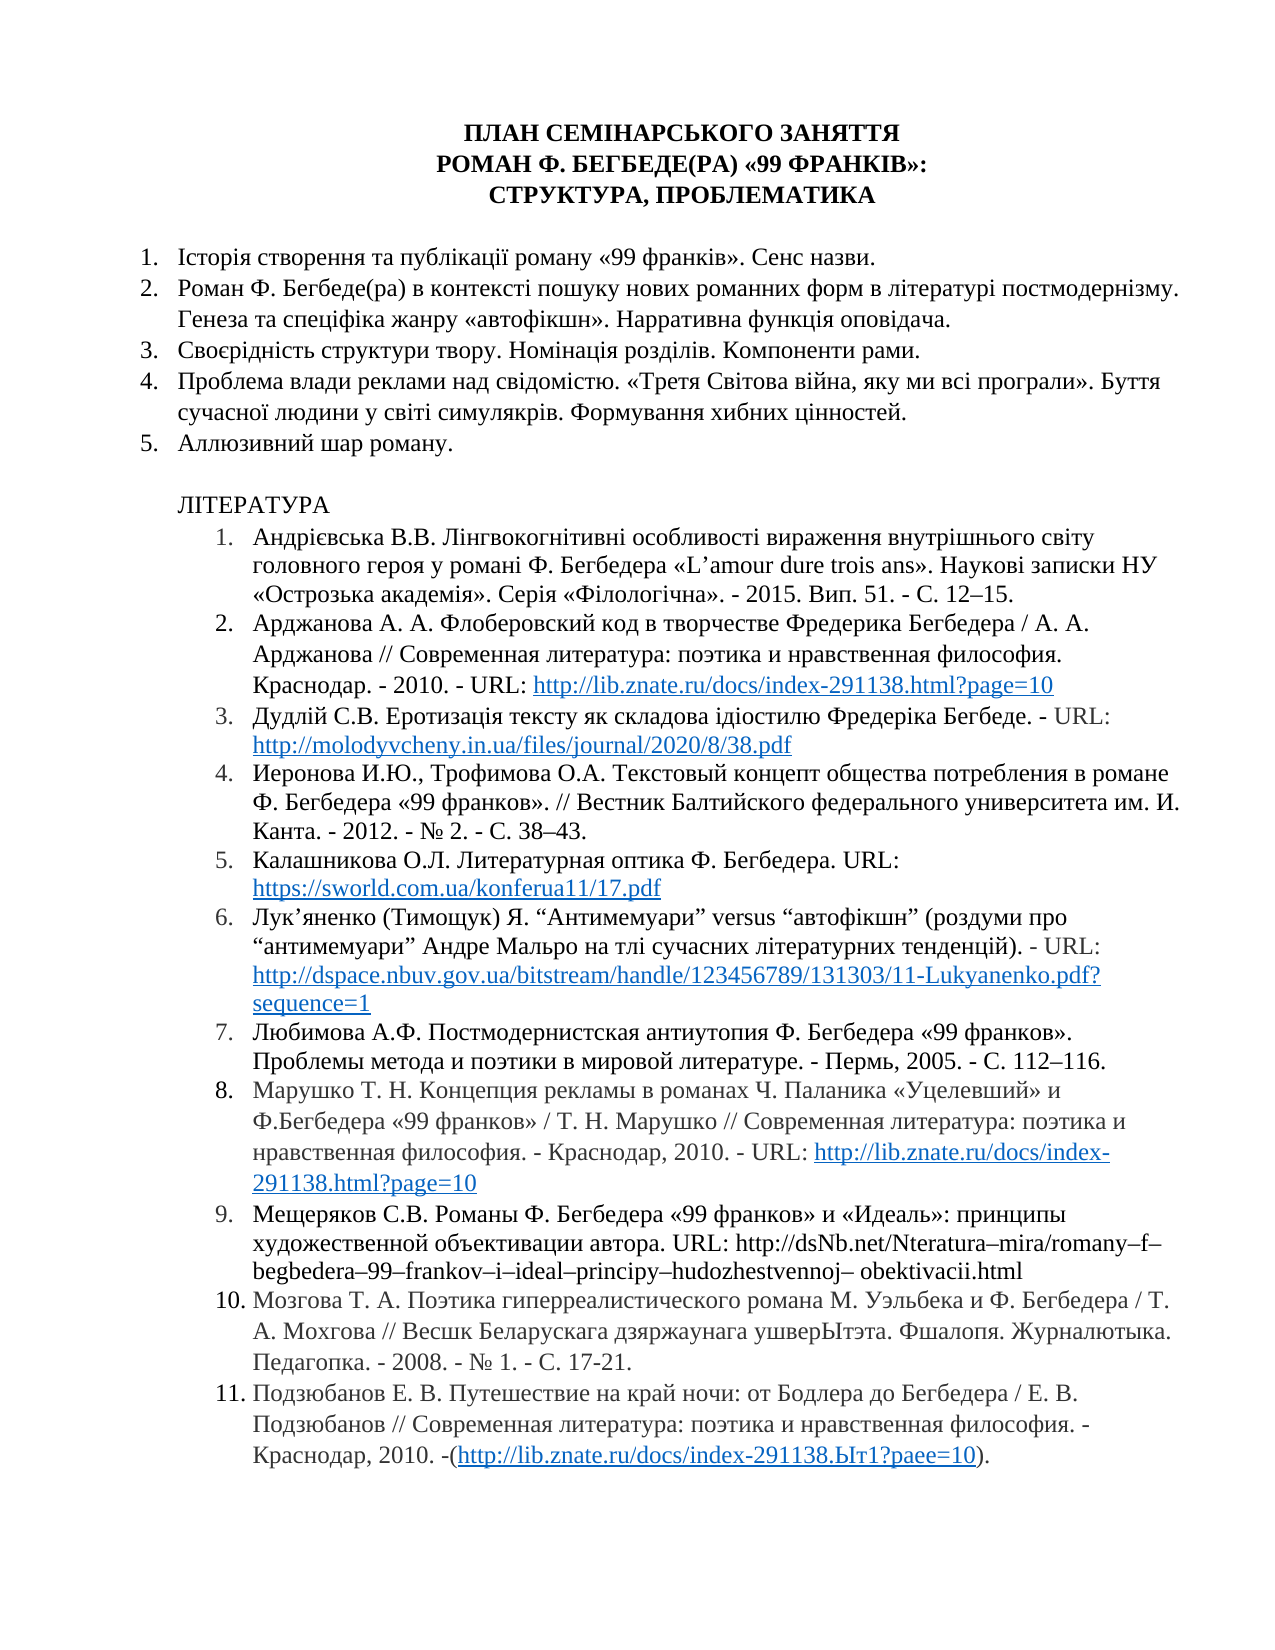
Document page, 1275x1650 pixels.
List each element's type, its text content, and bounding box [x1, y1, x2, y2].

text РОМАН Ф. БЕГБЕДЕ(РА) «99 ФРАНКІВ»: [177, 149, 1186, 178]
list Марушко Т. Н. Концепция рекламы в романах Ч. Паланика «Уцелевший» и Ф.Бегбедера «99 франков» / Т. Н. Марушко // Современная литература: поэтика и нравственная философия. - Краснодар, 2010. - URL: http://lib.znate.ru/docs/index-291138.html?page=10 [215, 1075, 1186, 1197]
list Арджанова А. А. Флоберовский код в творчестве Фредерика Бегбедера / А. А. Арджанова // Современная литература: поэтика и нравственная философия. Краснодар. - 2010. - URL: http://lib.znate.ru/docs/index-291138.html?page=10 [215, 608, 1186, 699]
list Иеронова И.Ю., Трофимова О.А. Текстовый концепт общества потребления в романе Ф. Бегбедера «99 франков». // Вестник Балтийского федерального университета им. И. Канта. - 2012. - № 2. - С. 38–43. [215, 758, 1186, 845]
list Любимова А.Ф. Постмодернистская антиутопия Ф. Бегбедера «99 франков». Проблемы метода и поэтики в мировой литературе. - Пермь, 2005. - С. 112–116. [215, 1017, 1186, 1075]
list Своєрідність структури твору. Номінація розділів. Компоненти рами. [140, 335, 1186, 364]
list Андрієвська В.В. Лінгвокогнітивні особливості вираження внутрішнього світу головного героя у романі Ф. Бегбедера «L’amour dure trois ans». Наукові записки НУ «Острозька академія». Серія «Філологічна». - 2015. Вип. 51. - С. 12–15. [215, 522, 1186, 608]
text ЛІТЕРАТУРА [177, 491, 1186, 519]
list Лук’яненко (Тимощук) Я. “Антимемуари” versus “автофікшн” (роздуми про “антимемуари” Андре Мальро на тлі сучасних літературних тенденцій). - URL: http://dspace.nbuv.gov.ua/bitstream/handle/123456789/131303/11-Lukyanenko.pdf?sequence=1 [215, 902, 1186, 1017]
list Дудлій С.В. Еротизація тексту як складова ідіостилю Фредеріка Бегбеде. - URL: http://molodyvcheny.in.ua/files/journal/2020/8/38.pdf [215, 701, 1186, 758]
list Аллюзивний шар роману. [140, 428, 1186, 457]
list Мозгова Т. А. Поэтика гиперреалистического романа М. Уэльбека и Ф. Бегбедера / Т. А. Мохгова // Весшк Беларускага дзяржаунага ушверЫтэта. Фшалопя. Журналютыка. Педагопка. - 2008. - № 1. - С. 17-21. [215, 1285, 1186, 1376]
text СТРУКТУРА, ПРОБЛЕМАТИКА [177, 180, 1186, 209]
list Роман Ф. Бегбеде(ра) в контексті пошуку нових романних форм в літературі постмодернізму. Генеза та спеціфіка жанру «автофікшн». Нарративна функція оповідача. [140, 273, 1186, 333]
list Проблема влади реклами над свідомістю. «Третя Світова війна, яку ми всі програли». Буття сучасної людини у світі симулякрів. Формування хибних цінностей. [140, 366, 1186, 426]
list Мещеряков С.В. Романы Ф. Бегбедера «99 франков» и «Идеаль»: принципы художественной объективации автора. URL: http://dsNb.net/Nteratura–mira/romany–f–begbedera–99–frankov–i–ideal–principy–hudozhestvennoj– obektivacii.html [215, 1199, 1186, 1285]
list Подзюбанов Е. В. Путешествие на край ночи: от Бодлера до Бегбедера / Е. В. Подзюбанов // Современная литература: поэтика и нравственная философия. -Краснодар, 2010. -(http://lib.znate.ru/docs/index-291138.Ыт1?раее=10). [215, 1378, 1186, 1469]
list Історія створення та публікації роману «99 франків». Сенс назви. [140, 242, 1186, 271]
text ПЛАН СЕМІНАРСЬКОГО ЗАНЯТТЯ [177, 118, 1186, 147]
list Калашникова О.Л. Литературная оптика Ф. Бегбедера. URL: https://sworld.com.ua/konferua11/17.pdf [215, 845, 1186, 902]
